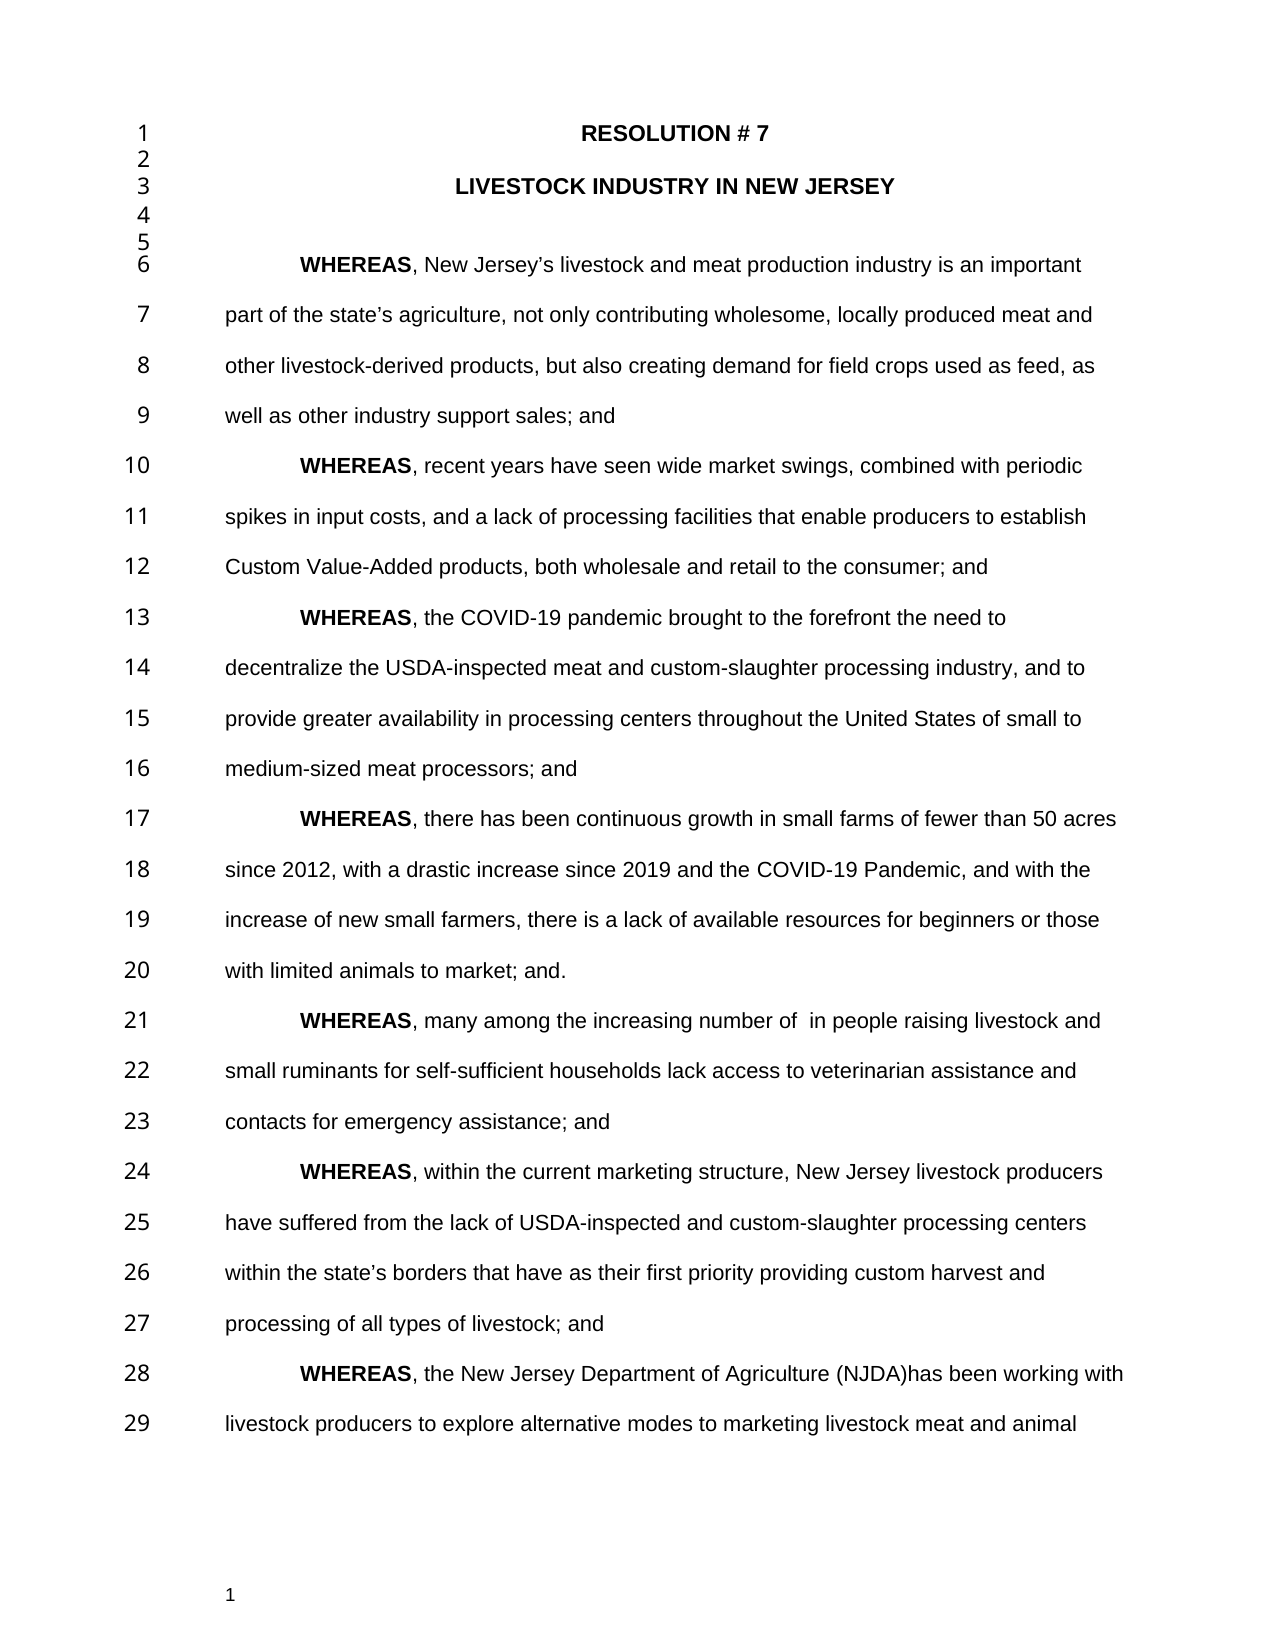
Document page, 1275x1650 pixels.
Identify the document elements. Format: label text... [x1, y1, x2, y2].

text WHEREAS, there has been continuous growth in small farms of fewer than 50 acres since 2012, with a drastic increase since 2019 and the COVID-19 Pandemic, and with the increase of new small farmers, there is a lack of available resources for beginners or those with limited animals to market; and. [225, 806, 1125, 983]
text RESOLUTION # 7 [225, 120, 1125, 146]
text LIVESTOCK INDUSTRY IN NEW JERSEY [225, 173, 1125, 199]
text WHEREAS, many among the increasing number of in people raising livestock and small ruminants for self-sufficient households lack access to veterinarian assistance and contacts for emergency assistance; and [225, 1008, 1125, 1134]
text WHEREAS, within the current marketing structure, New Jersey livestock producers have suffered from the lack of USDA-inspected and custom-slaughter processing centers within the state’s borders that have as their first priority providing custom harvest and processing of all types of livestock; and [225, 1159, 1125, 1336]
text WHEREAS, the COVID-19 pandemic brought to the forefront the need to decentralize the USDA-inspected meat and custom-slaughter processing industry, and to provide greater availability in processing centers throughout the United States of small to medium-sized meat processors; and [225, 605, 1125, 781]
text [225, 1361, 1125, 1437]
text WHEREAS, recent years have seen wide market swings, combined with periodic spikes in input costs, and a lack of processing facilities that enable producers to establish Custom Value-Added products, both wholesale and retail to the consumer; and [225, 453, 1125, 579]
text WHEREAS, New Jersey’s livestock and meat production industry is an important part of the state’s agriculture, not only contributing wholesome, locally produced meat and other livestock-derived products, but also creating demand for field crops used as feed, as well as other industry support sales; and [225, 252, 1125, 428]
